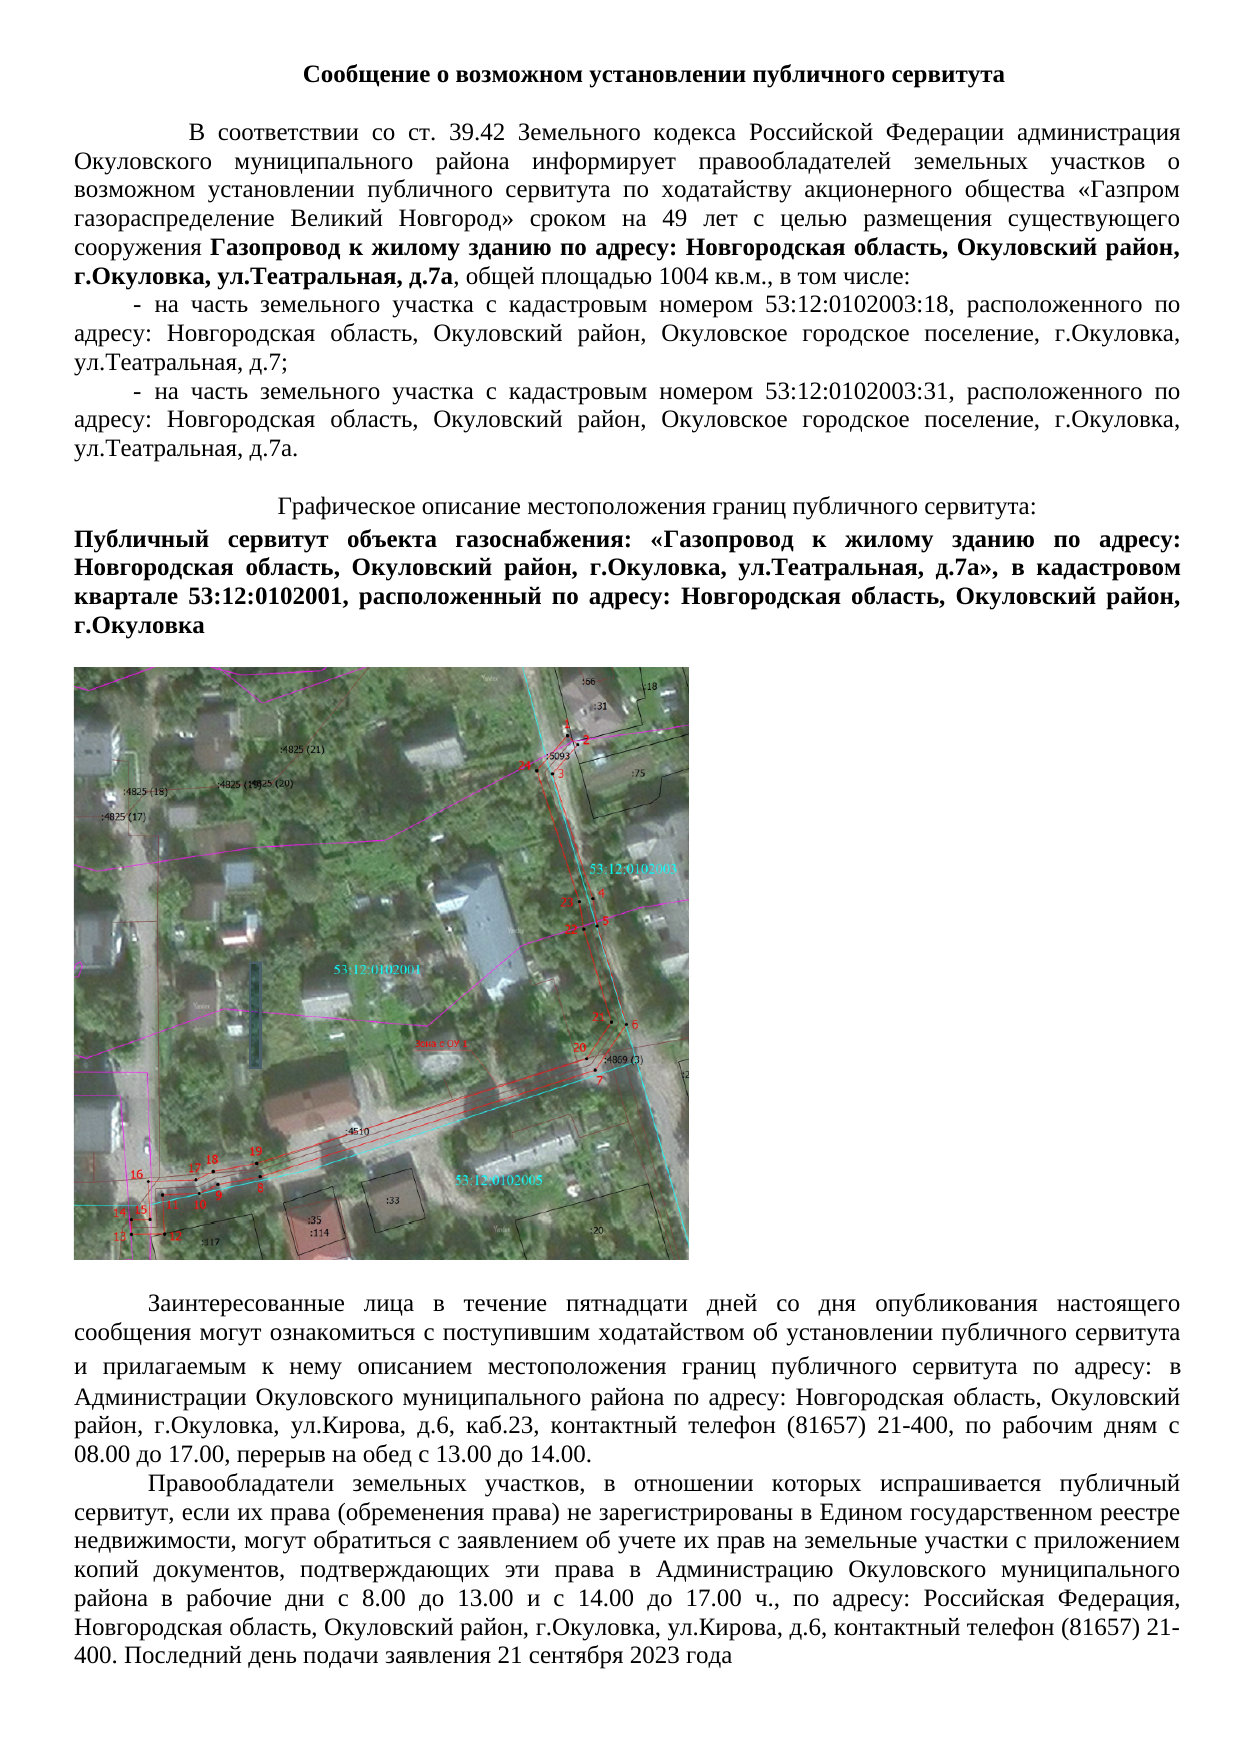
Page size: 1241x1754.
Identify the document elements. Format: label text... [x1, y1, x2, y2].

text Графическое описание местоположения границ публичного сервитута: [133, 491, 1181, 519]
text - на часть земельного участка с кадастровым номером 53:12:0102003:18, расположенного по адресу: Новгородская область, Окуловский район, Окуловское городское поселение, г.Окуловка, ул.Театральная, д.7; [74, 289, 1181, 376]
text Заинтересованные лица в течение пятнадцати дней со дня опубликования настоящего сообщения могут ознакомиться с поступившим ходатайством об установлении публичного сервитута и прилагаемым к нему описанием местоположения границ публичного сервитута по адресу: в Администрации Окуловского муниципального района по адресу: Новгородская область, Окуловский район, г.Окуловка, ул.Кирова, д.6, каб.23, контактный телефон (81657) 21-400, по рабочим дням с 08.00 до 17.00, перерыв на обед с 13.00 до 14.00. [74, 1288, 1181, 1468]
picture [73, 667, 689, 1260]
text В соответствии со ст. 39.42 Земельного кодекса Российской Федерации администрация Окуловского муниципального района информирует правообладателей земельных участков о возможном установлении публичного сервитута по ходатайству акционерного общества «Газпром газораспределение Великий Новгород» сроком на 49 лет с целью размещения существующего сооружения Газопровод к жилому зданию по адресу: Новгородская область, Окуловский район, г.Окуловка, ул.Театральная, д.7а, общей площадью 1004 кв.м., в том числе: [74, 117, 1181, 289]
text Публичный сервитут объекта газоснабжения: «Газопровод к жилому зданию по адресу: Новгородская область, Окуловский район, г.Окуловка, ул.Театральная, д.7а», в кадастровом квартале 53:12:0102001, расположенный по адресу: Новгородская область, Окуловский район, г.Окуловка [74, 524, 1181, 639]
text - на часть земельного участка с кадастровым номером 53:12:0102003:31, расположенного по адресу: Новгородская область, Окуловский район, Окуловское городское поселение, г.Окуловка, ул.Театральная, д.7а. [74, 376, 1181, 462]
text Сообщение о возможном установлении публичного сервитута [133, 59, 1181, 88]
text Правообладатели земельных участков, в отношении которых испрашивается публичный сервитут, если их права (обременения права) не зарегистрированы в Едином государственном реестре недвижимости, могут обратиться с заявлением об учете их прав на земельные участки с приложением копий документов, подтверждающих эти права в Администрацию Окуловского муниципального района в рабочие дни с 8.00 до 13.00 и с 14.00 до 17.00 ч., по адресу: Российская Федерация, Новгородская область, Окуловский район, г.Окуловка, ул.Кирова, д.6, контактный телефон (81657) 21-400. Последний день подачи заявления 21 сентября 2023 года [74, 1468, 1181, 1669]
